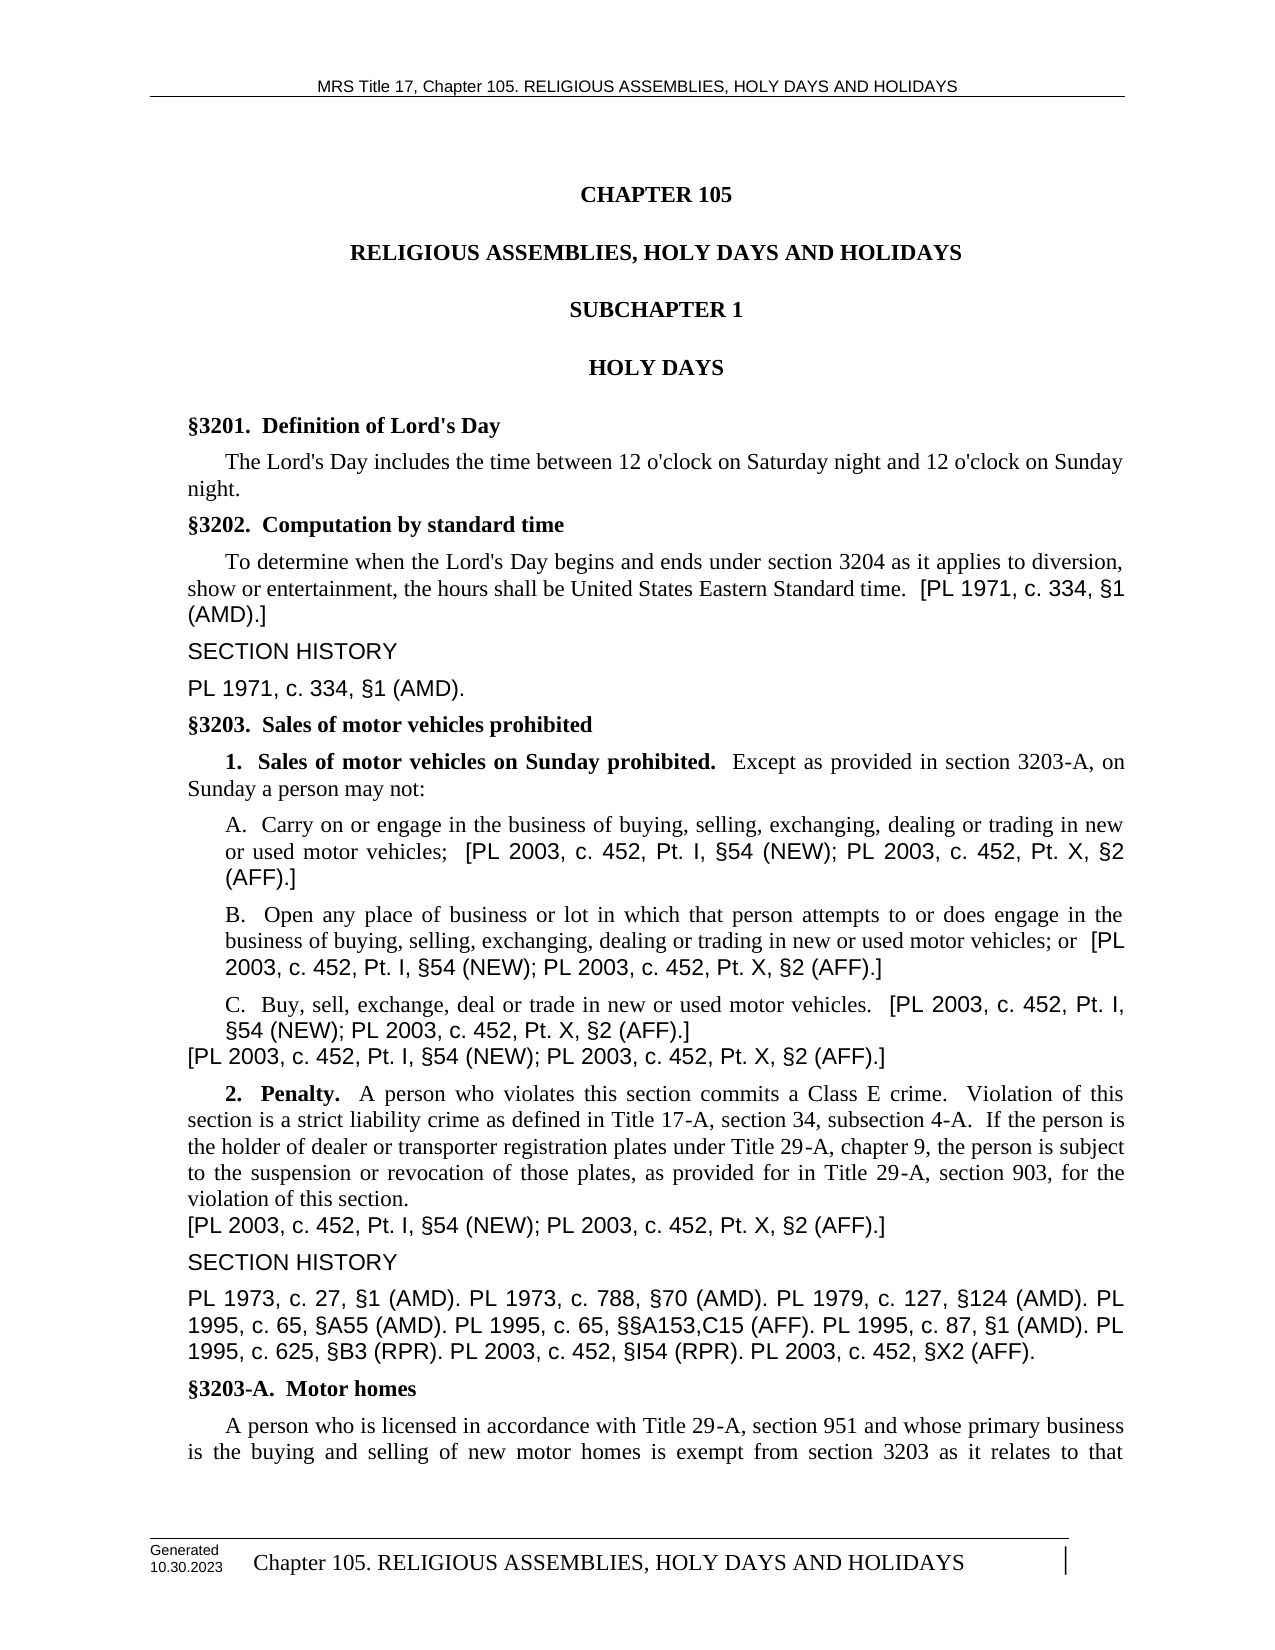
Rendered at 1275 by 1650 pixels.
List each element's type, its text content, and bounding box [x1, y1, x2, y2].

text HOLY DAYS [187, 354, 1125, 380]
text PL 1973, c. 27, §1 (AMD). PL 1973, c. 788, §70 (AMD). PL 1979, c. 127, §124 (AMD). PL 1995, c. 65, §A55 (AMD). PL 1995, c. 65, §§A153,C15 (AFF). PL 1995, c. 87, §1 (AMD). PL 1995, c. 625, §B3 (RPR). PL 2003, c. 452, §I54 (RPR). PL 2003, c. 452, §X2 (AFF). [187, 1285, 1125, 1364]
text A. Carry on or engage in the business of buying, selling, exchanging, dealing or trading in new or used motor vehicles; [PL 2003, c. 452, Pt. I, §54 (NEW); PL 2003, c. 452, Pt. X, §2 (AFF).] [225, 811, 1125, 891]
text 2. Penalty. A person who violates this section commits a Class E crime. Violation of this section is a strict liability crime as defined in Title 17‑A, section 34, subsection 4‑A. If the person is the holder of dealer or transporter registration plates under Title 29‑A, chapter 9, the person is subject to the suspension or revocation of those plates, as provided for in Title 29‑A, section 903, for the violation of this section. [187, 1080, 1125, 1212]
text PL 1971, c. 334, §1 (AMD). [187, 675, 1125, 701]
text B. Open any place of business or lot in which that person attempts to or does engage in the business of buying, selling, exchanging, dealing or trading in new or used motor vehicles; or [PL 2003, c. 452, Pt. I, §54 (NEW); PL 2003, c. 452, Pt. X, §2 (AFF).] [225, 901, 1125, 980]
text To determine when the Lord's Day begins and ends under section 3204 as it applies to diversion, show or entertainment, the hours shall be United States Eastern Standard time. [PL 1971, c. 334, §1 (AMD).] [187, 548, 1125, 627]
text §3203-A. Motor homes [187, 1375, 1125, 1401]
text SUBCHAPTER 1 [187, 296, 1125, 323]
text C. Buy, sell, exchange, deal or trade in new or used motor vehicles. [PL 2003, c. 452, Pt. I, §54 (NEW); PL 2003, c. 452, Pt. X, §2 (AFF).] [225, 991, 1125, 1043]
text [187, 1412, 1125, 1464]
text §3201. Definition of Lord's Day [187, 412, 1125, 438]
text RELIGIOUS ASSEMBLIES, HOLY DAYS AND HOLIDAYS [187, 239, 1125, 265]
text [PL 2003, c. 452, Pt. I, §54 (NEW); PL 2003, c. 452, Pt. X, §2 (AFF).] [187, 1212, 1125, 1238]
text CHAPTER 105 [187, 181, 1125, 208]
text The Lord's Day includes the time between 12 o'clock on Saturday night and 12 o'clock on Sunday night. [187, 448, 1125, 501]
text §3202. Computation by standard time [187, 512, 1125, 538]
text SECTION HISTORY [187, 1249, 1125, 1275]
text §3203. Sales of motor vehicles prohibited [187, 711, 1125, 738]
text 1. Sales of motor vehicles on Sunday prohibited. Except as provided in section 3203‑A, on Sunday a person may not: [187, 748, 1125, 801]
text SECTION HISTORY [187, 638, 1125, 664]
text [PL 2003, c. 452, Pt. I, §54 (NEW); PL 2003, c. 452, Pt. X, §2 (AFF).] [187, 1043, 1125, 1070]
